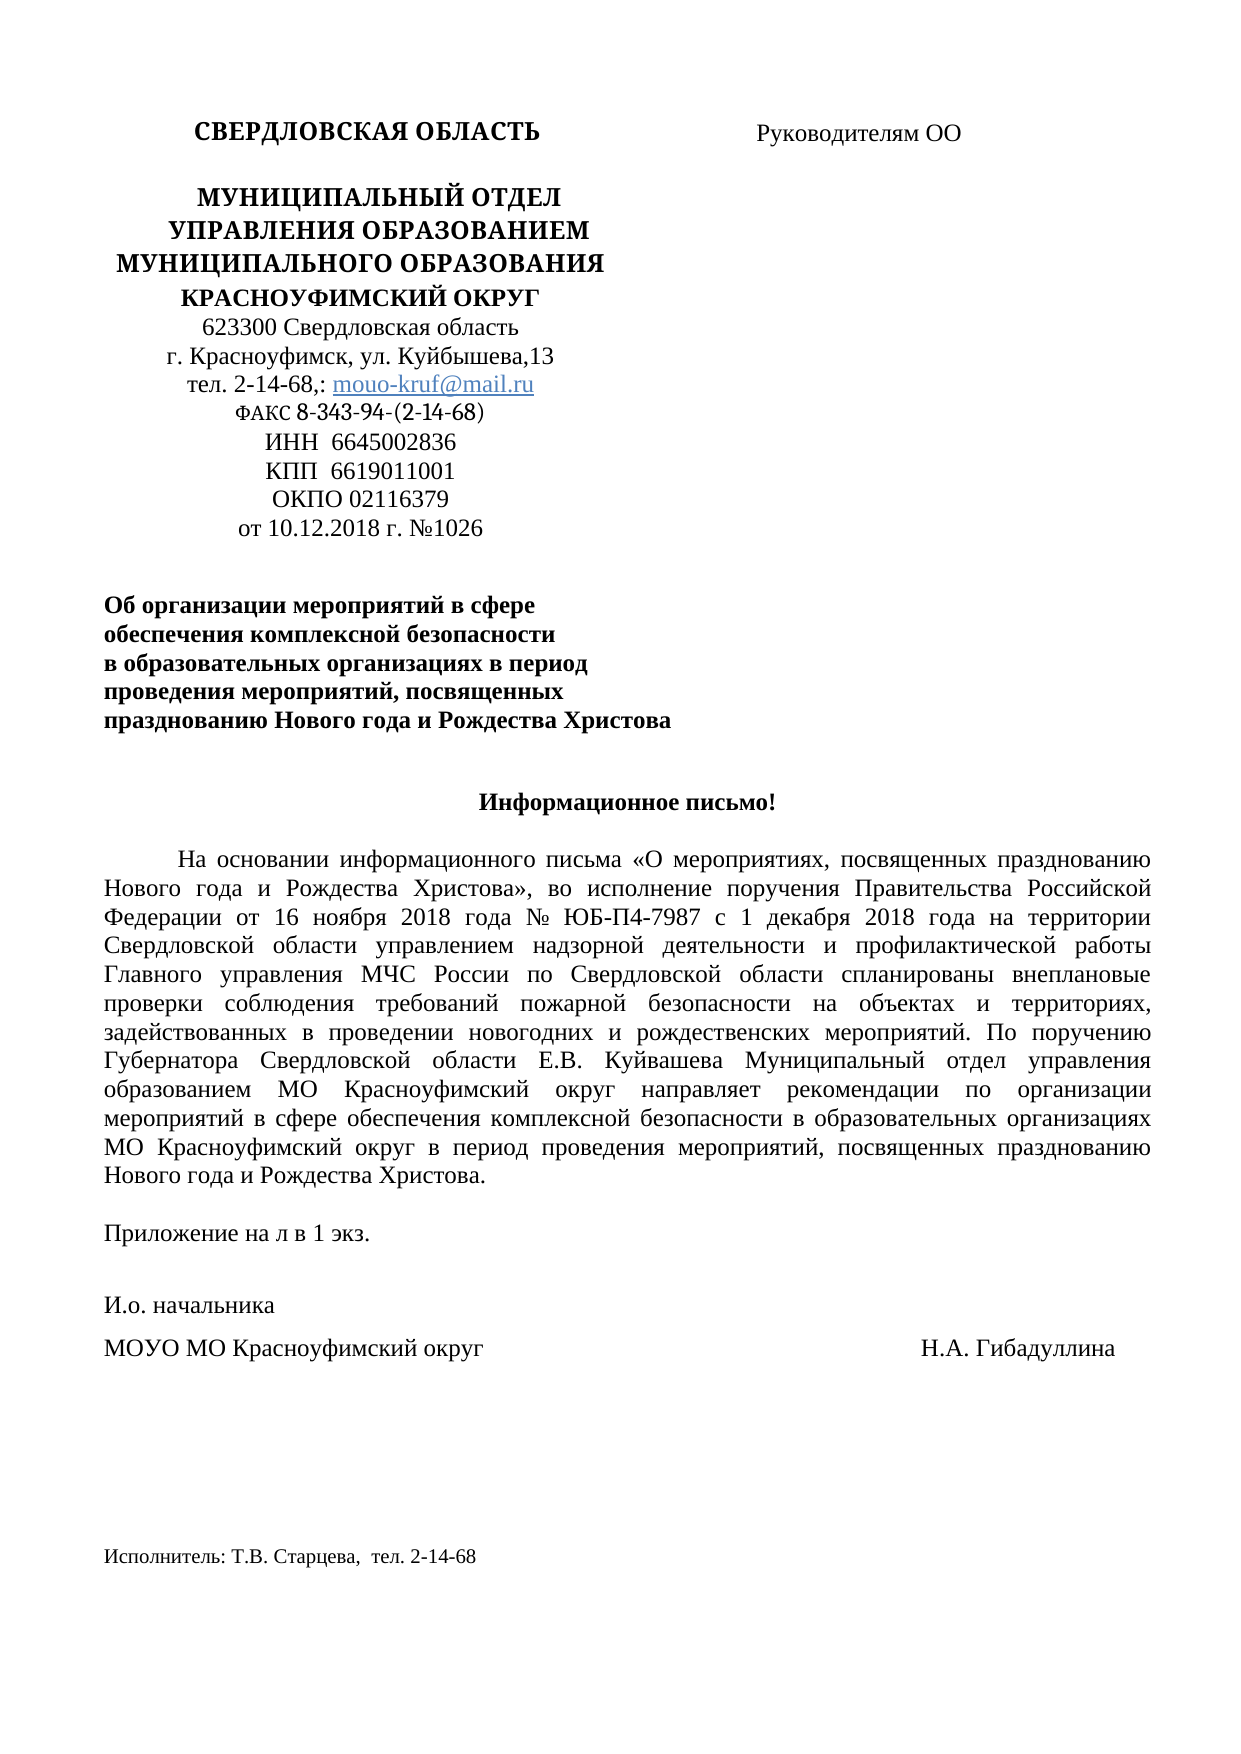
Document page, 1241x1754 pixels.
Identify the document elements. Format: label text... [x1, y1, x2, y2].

text МОУО МО Красноуфимский округ Н.А. Гибадуллина [103, 1333, 1152, 1362]
text Приложение на л в 1 экз. [103, 1218, 1152, 1247]
text Исполнитель: Т.В. Старцева, тел. 2-14-68 [103, 1544, 1152, 1568]
text празднованию Нового года и Рождества Христова [103, 705, 1152, 734]
table_header СВЕРДЛОВСКАЯ ОБЛАСТЬ МУНИЦИПАЛЬНЫЙ ОТДЕЛ УПРАВЛЕНИЯ ОБРАЗОВАНИЕМ МУНИЦИПАЛЬНОГО ОБРАЗОВАНИЯ КРАСНОУФИМСКИЙ ОКРУГ 623300 Свердловская область г. Красноуфимск, ул. Куйбышева,13 тел. 2-14-68,: mouo-kruf@mail.ru факс 8-343-94-(2-14-68) ИНН 6645002836 КПП 6619011001 ОКПО 02116379 от 10.12.2018 г. №1026 [92, 118, 628, 542]
text И.о. начальника [103, 1290, 1152, 1318]
text На основании информационного письма «О мероприятиях, посвященных празднованию Нового года и Рождества Христова», во исполнение поручения Правительства Российской Федерации от 16 ноября 2018 года № ЮБ-П4-7987 с 1 декабря 2018 года на территории Свердловской области управлением надзорной деятельности и профилактической работы Главного управления МЧС России по Свердловской области спланированы внеплановые проверки соблюдения требований пожарной безопасности на объектах и территориях, задействованных в проведении новогодних и рождественских мероприятий. По поручению Губернатора Свердловской области Е.В. Куйвашева Муниципальный отдел управления образованием МО Красноуфимский округ направляет рекомендации по организации мероприятий в сфере обеспечения комплексной безопасности в образовательных организациях МО Красноуфимский округ в период проведения мероприятий, посвященных празднованию Нового года и Рождества Христова. [103, 844, 1152, 1189]
text проведения мероприятий, посвященных [103, 676, 1152, 705]
text Об организации мероприятий в сфере [103, 590, 1152, 619]
text Информационное письмо! [103, 787, 1152, 815]
table_header Руководителям ОО [629, 118, 1089, 542]
text в образовательных организациях в период [103, 648, 1152, 676]
text обеспечения комплексной безопасности [103, 619, 1152, 648]
